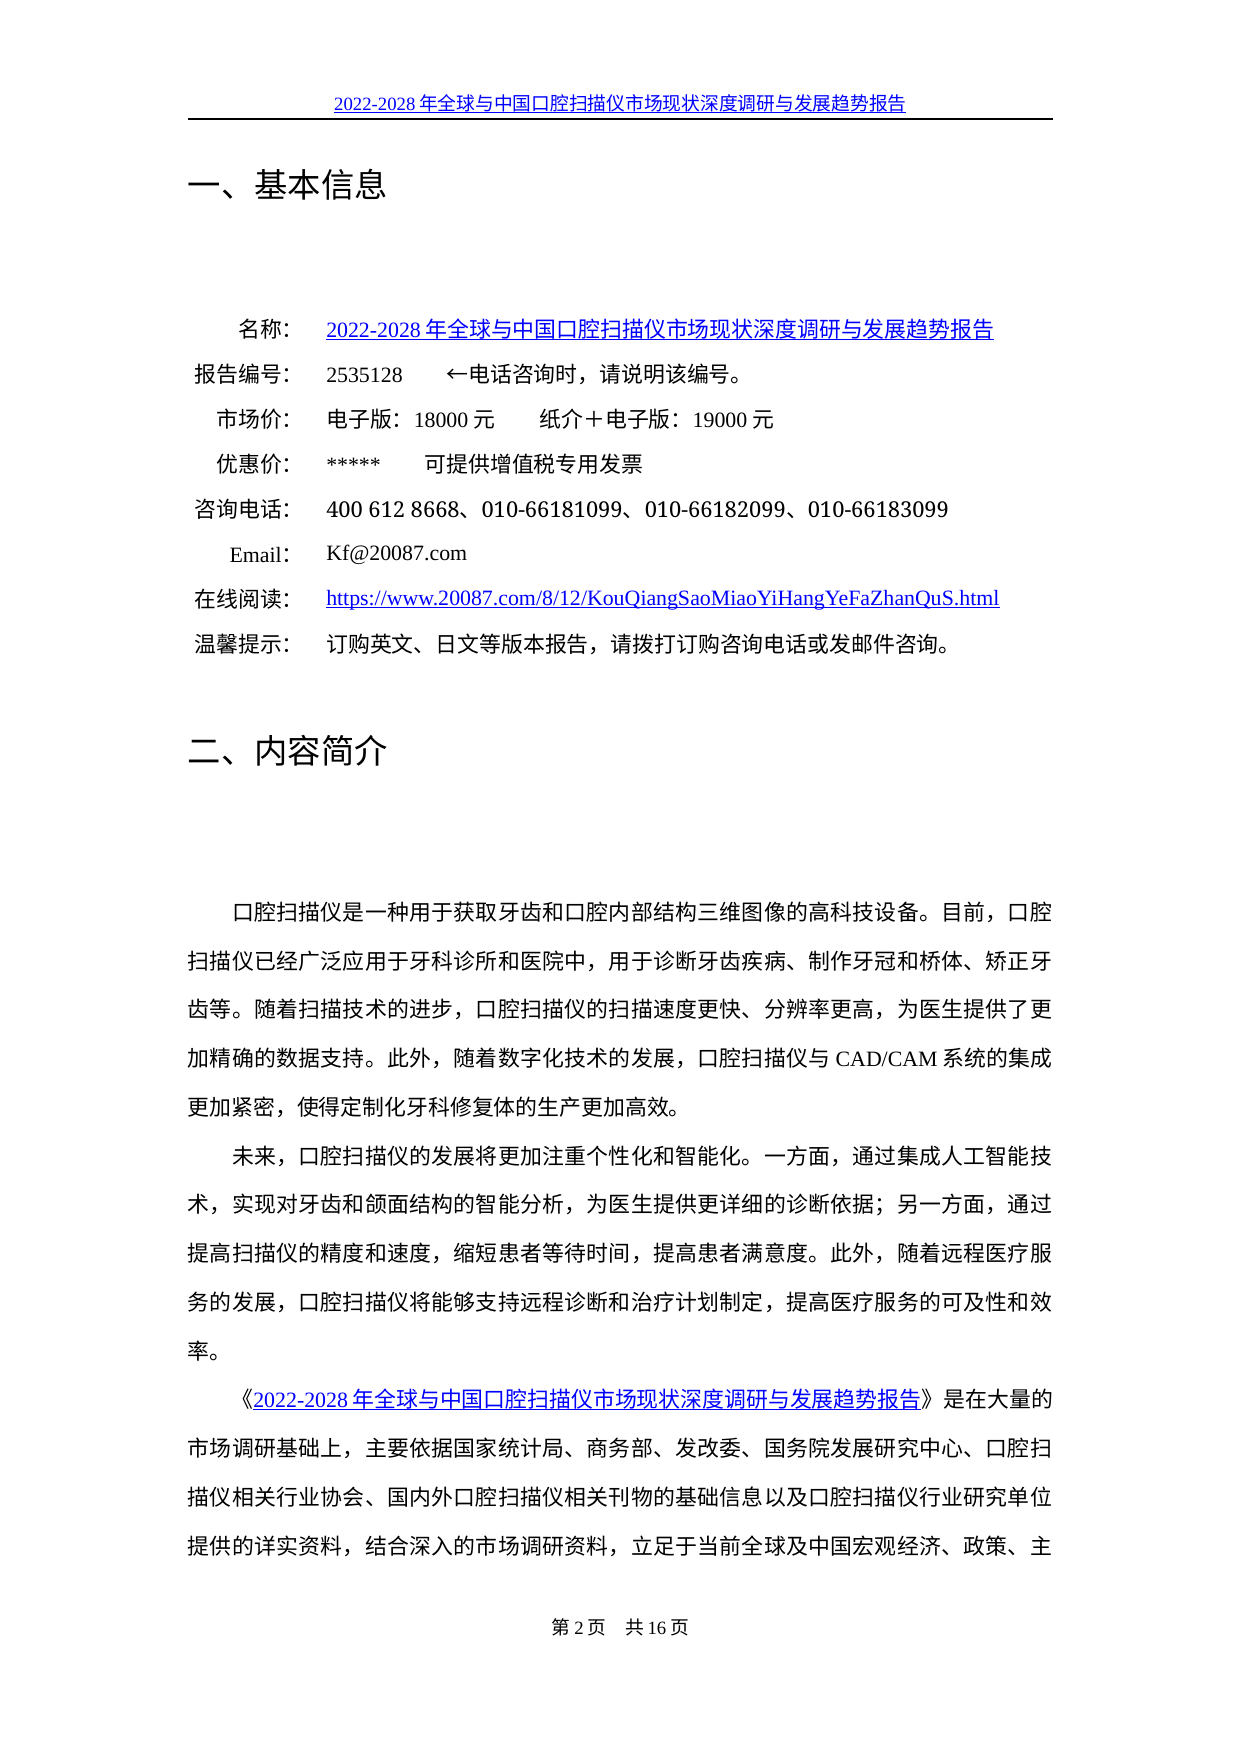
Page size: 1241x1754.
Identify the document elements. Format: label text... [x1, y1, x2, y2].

table_cell 温馨提示： [167, 627, 315, 672]
table_header 2022-2028年全球与中国口腔扫描仪市场现状深度调研与发展趋势报告 [315, 312, 1073, 357]
table_cell Email： [167, 537, 315, 582]
title 二、内容简介 [187, 717, 1053, 782]
table_cell 市场价： [167, 402, 315, 447]
table_cell 电子版：18000 元 纸介＋电子版：19000 元 [315, 402, 1073, 447]
table_header 名称： [167, 312, 315, 357]
table_cell 在线阅读： [167, 582, 315, 627]
table_cell 优惠价： [167, 447, 315, 492]
title 一、基本信息 [187, 150, 1053, 215]
table_cell 订购英文、日文等版本报告，请拨打订购咨询电话或发邮件咨询。 [315, 627, 1073, 672]
table_cell Kf@20087.com [315, 537, 1073, 582]
table_cell 400 612 8668、010-66181099、010-66182099、010-66183099 [315, 492, 1073, 537]
table_cell 报告编号： [167, 357, 315, 402]
table_cell 2535128 ←电话咨询时，请说明该编号。 [315, 357, 1073, 402]
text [187, 894, 1053, 1561]
table_cell 咨询电话： [167, 492, 315, 537]
table_cell ***** 可提供增值税专用发票 [315, 447, 1073, 492]
table_cell [315, 582, 1073, 627]
